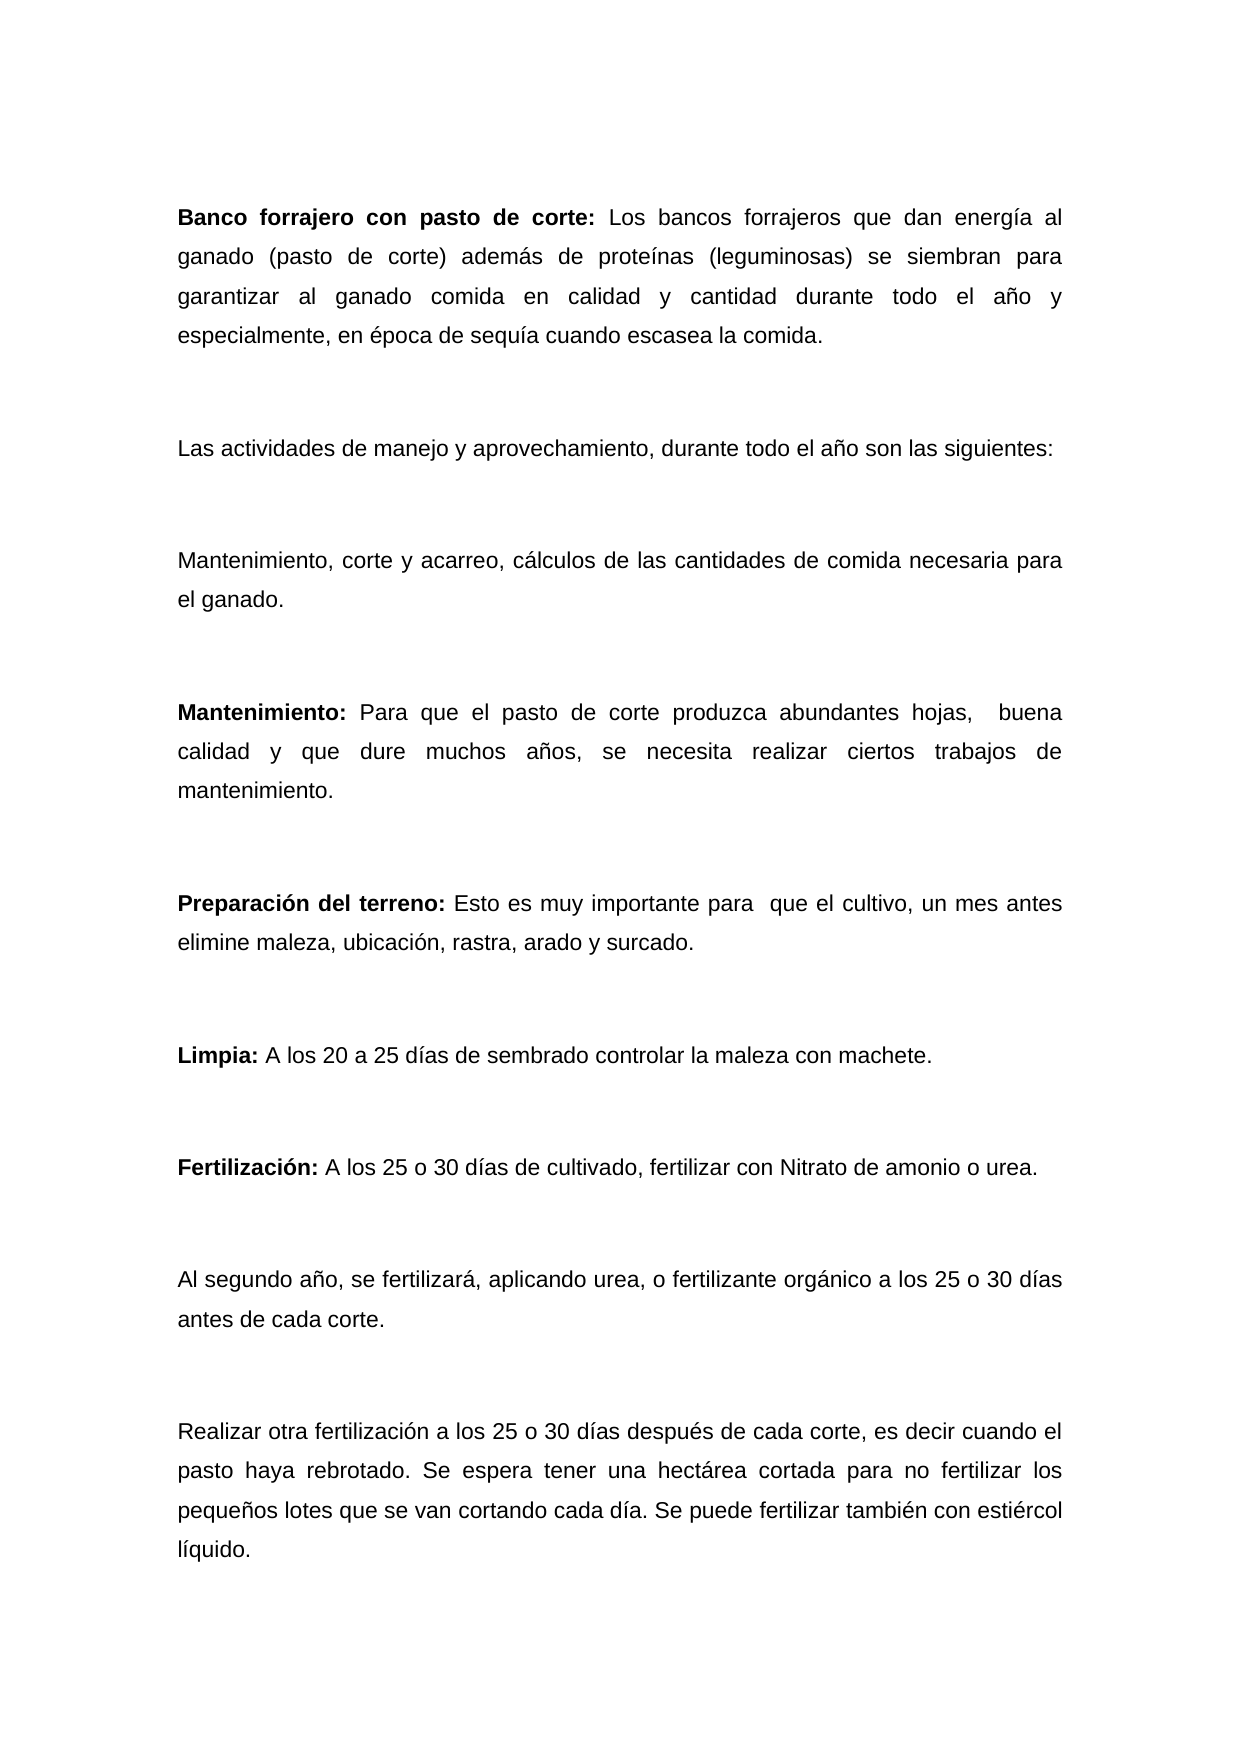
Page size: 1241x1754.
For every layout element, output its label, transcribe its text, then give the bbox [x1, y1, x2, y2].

text Limpia: A los 20 a 25 días de sembrado controlar la maleza con machete. [177, 1042, 1063, 1068]
text Fertilización: A los 25 o 30 días de cultivado, fertilizar con Nitrato de amonio o urea. [177, 1154, 1063, 1180]
text Realizar otra fertilización a los 25 o 30 días después de cada corte, es decir cuando el pasto haya rebrotado. Se espera tener una hectárea cortada para no fertilizar los pequeños lotes que se van cortando cada día. Se puede fertilizar también con estiércol líquido. [177, 1418, 1063, 1563]
text Al segundo año, se fertilizará, aplicando urea, o fertilizante orgánico a los 25 o 30 días antes de cada corte. [177, 1266, 1063, 1332]
text Preparación del terreno: Esto es muy importante para que el cultivo, un mes antes elimine maleza, ubicación, rastra, arado y surcado. [177, 890, 1063, 956]
text Mantenimiento: Para que el pasto de corte produzca abundantes hojas, buena calidad y que dure muchos años, se necesita realizar ciertos trabajos de mantenimiento. [177, 698, 1063, 804]
text Mantenimiento, corte y acarreo, cálculos de las cantidades de comida necesaria para el ganado. [177, 547, 1063, 613]
text Banco forrajero con pasto de corte: Los bancos forrajeros que dan energía al ganado (pasto de corte) además de proteínas (leguminosas) se siembran para garantizar al ganado comida en calidad y cantidad durante todo el año y especialmente, en época de sequía cuando escasea la comida. [177, 204, 1063, 348]
text Las actividades de manejo y aprovechamiento, durante todo el año son las siguientes: [177, 434, 1063, 461]
